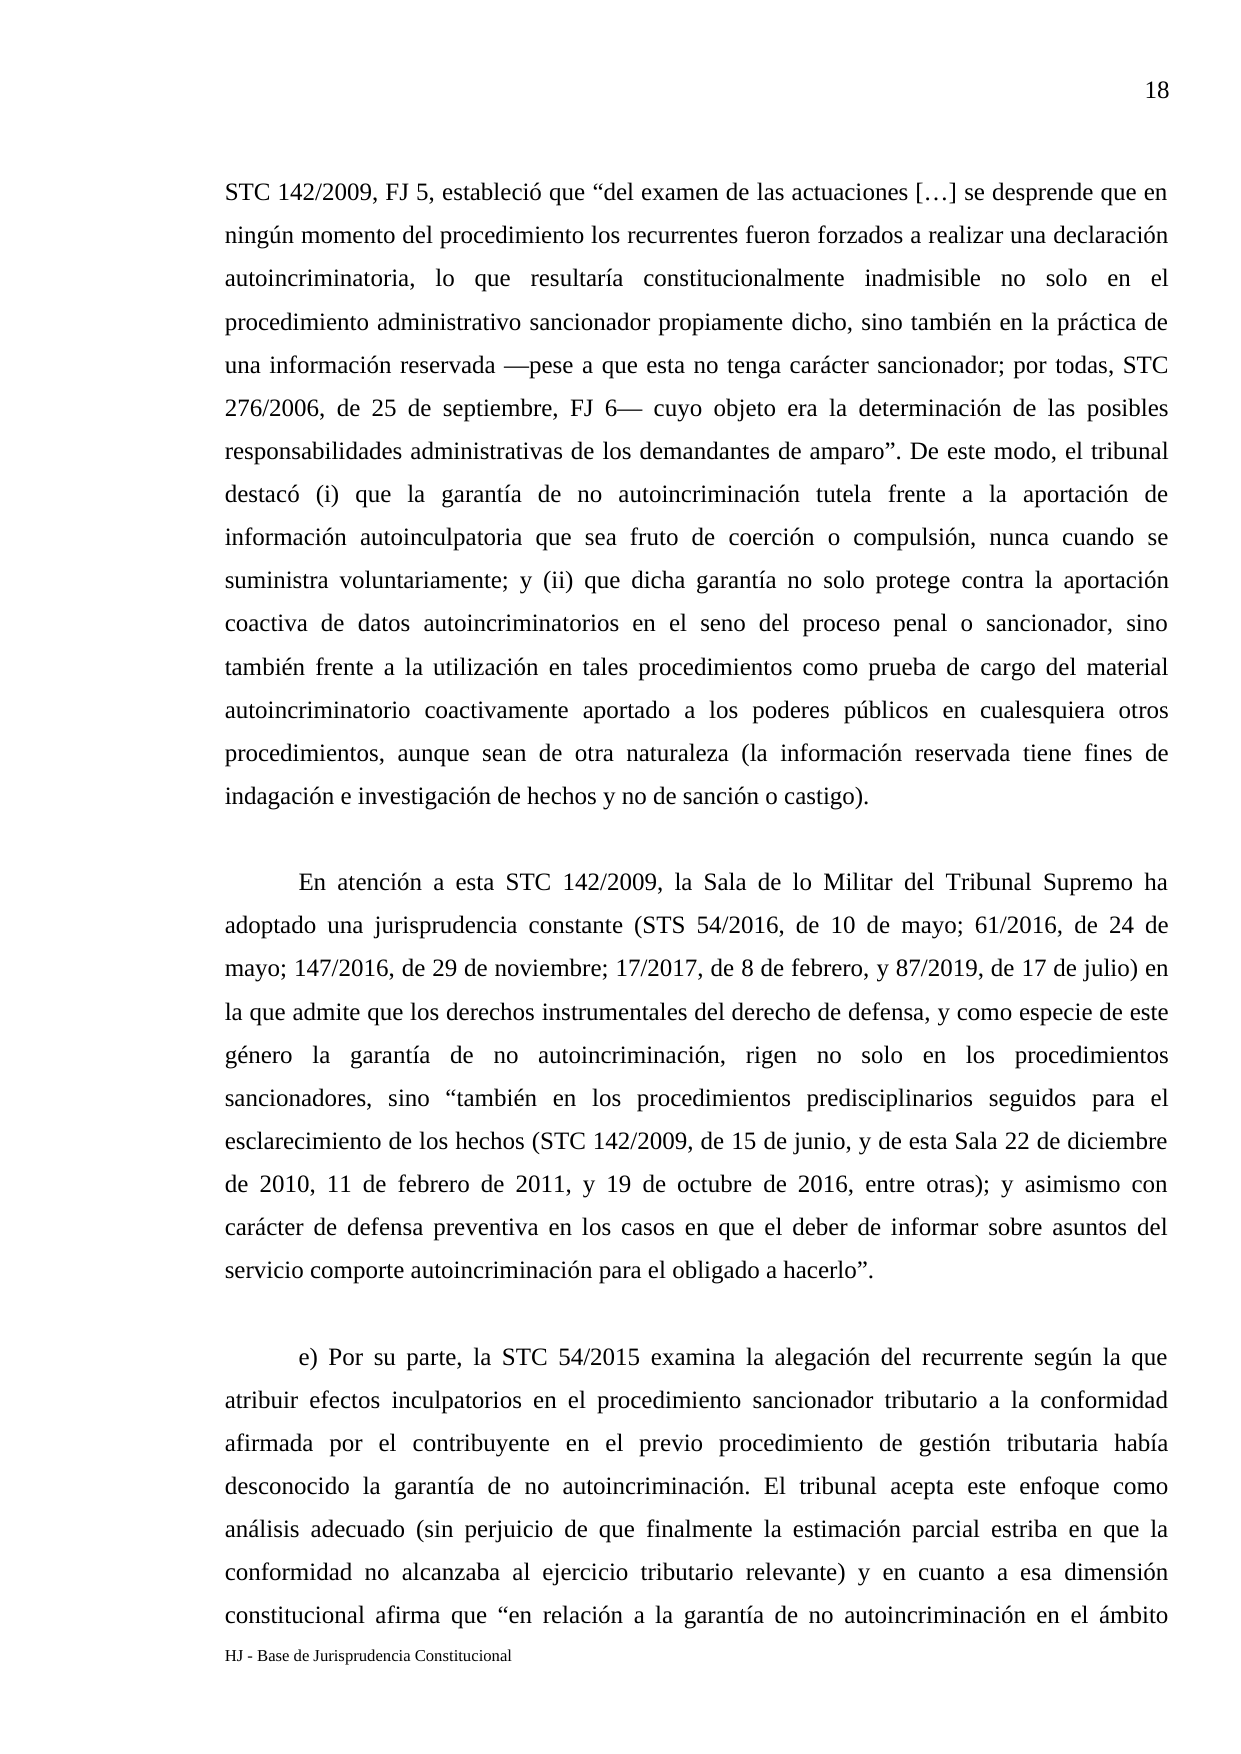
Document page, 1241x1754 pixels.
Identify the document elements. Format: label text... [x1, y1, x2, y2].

text En atención a esta STC 142/2009, la Sala de lo Militar del Tribunal Supremo ha adoptado una jurisprudencia constante (STS 54/2016, de 10 de mayo; 61/2016, de 24 de mayo; 147/2016, de 29 de noviembre; 17/2017, de 8 de febrero, y 87/2019, de 17 de julio) en la que admite que los derechos instrumentales del derecho de defensa, y como especie de este género la garantía de no autoincriminación, rigen no solo en los procedimientos sancionadores, sino “también en los procedimientos predisciplinarios seguidos para el esclarecimiento de los hechos (STC 142/2009, de 15 de junio, y de esta Sala 22 de diciembre de 2010, 11 de febrero de 2011, y 19 de octubre de 2016, entre otras); y asimismo con carácter de defensa preventiva en los casos en que el deber de informar sobre asuntos del servicio comporte autoincriminación para el obligado a hacerlo”. [224, 867, 1169, 1284]
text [224, 177, 1169, 810]
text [224, 1342, 1169, 1629]
